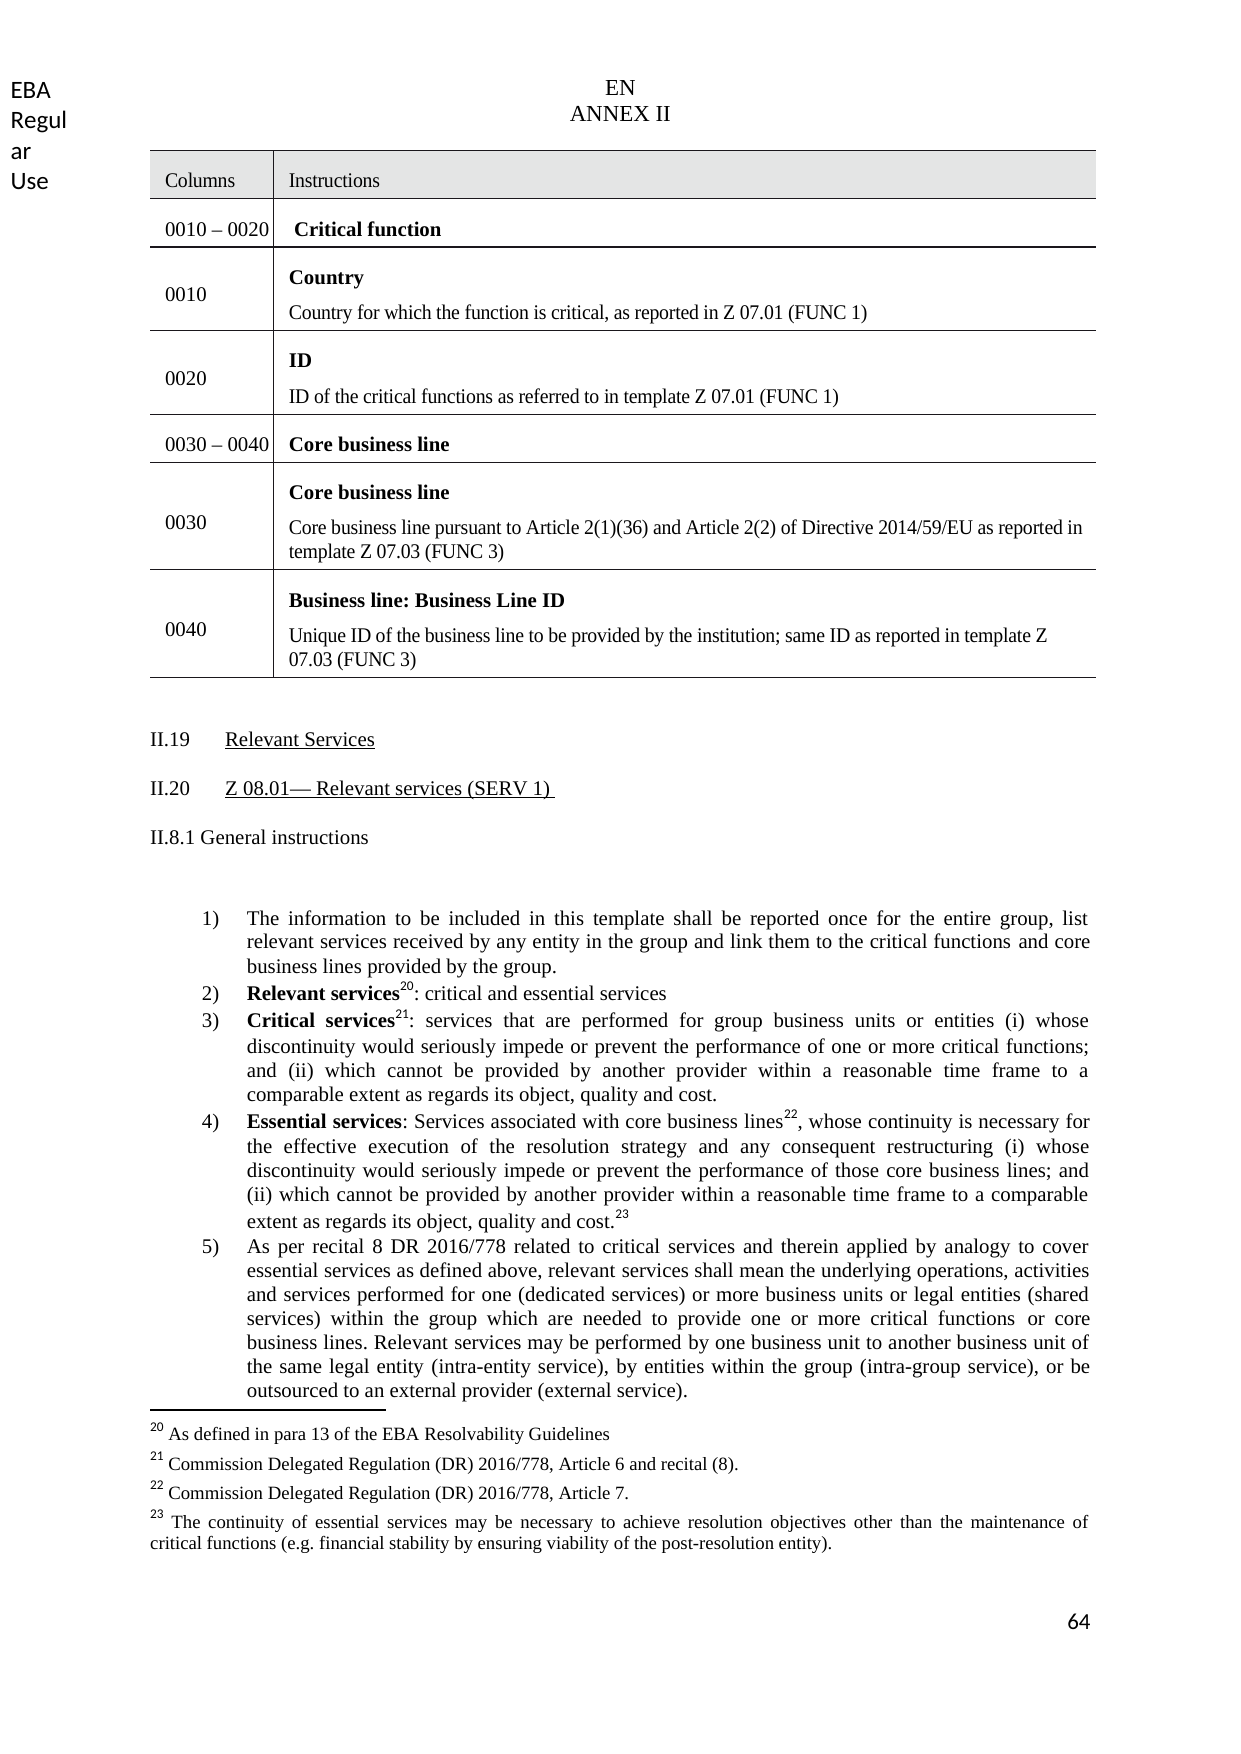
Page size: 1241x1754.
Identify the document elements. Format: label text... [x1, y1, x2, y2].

table_header Columns [150, 151, 273, 198]
table_cell 0030 – 0040 [150, 415, 273, 462]
list Relevant Services [150, 727, 1090, 751]
list The information to be included in this template shall be reported once for the entire group, list relevant services received by any entity in the group and link them to the critical functions and core business lines provided by the group. [202, 905, 1090, 978]
table_cell ID ID of the critical functions as referred to in template Z 07.01 (FUNC 1) [274, 331, 1096, 413]
table_cell 0040 [150, 570, 273, 677]
list Essential services: Services associated with core business lines, whose continuity is necessary for the effective execution of the resolution strategy and any consequent restructuring (i) whose discontinuity would seriously impede or prevent the performance of those core business lines; and (ii) which cannot be provided by another provider within a reasonable time frame to a comparable extent as regards its object, quality and cost. [202, 1106, 1090, 1234]
table_cell Core business line Core business line pursuant to Article 2(1)(36) and Article 2(2) of Directive 2014/59/EU as reported in template Z 07.03 (FUNC 3) [274, 463, 1096, 569]
text II.8.1 General instructions [150, 825, 1090, 849]
list Critical services: services that are performed for group business units or entities (i) whose discontinuity would seriously impede or prevent the performance of one or more critical functions; and (ii) which cannot be provided by another provider within a reasonable time frame to a comparable extent as regards its object, quality and cost. [202, 1006, 1090, 1106]
table_cell 0010 [150, 248, 273, 330]
table_header Instructions [274, 151, 1096, 198]
list Z 08.01— Relevant services (SERV 1) [150, 776, 1090, 800]
table_cell Country Country for which the function is critical, as reported in Z 07.01 (FUNC 1) [274, 248, 1096, 330]
table_cell Business line: Business Line ID Unique ID of the business line to be provided by the institution; same ID as reported in template Z 07.03 (FUNC 3) [274, 570, 1096, 677]
table_cell 0010 – 0020 [150, 199, 273, 246]
table_cell 0020 [150, 331, 273, 413]
list Relevant services: critical and essential services [202, 978, 1090, 1006]
list As per recital 8 DR 2016/778 related to critical services and therein applied by analogy to cover essential services as defined above, relevant services shall mean the underlying operations, activities and services performed for one (dedicated services) or more business units or legal entities (shared services) within the group which are needed to provide one or more critical functions or core business lines. Relevant services may be performed by one business unit to another business unit of the same legal entity (intra-entity service), by entities within the group (intra-group service), or be outsourced to an external provider (external service). [202, 1234, 1090, 1402]
table_cell Critical function [274, 199, 1096, 246]
table_cell Core business line [274, 415, 1096, 462]
table_cell 0030 [150, 463, 273, 569]
